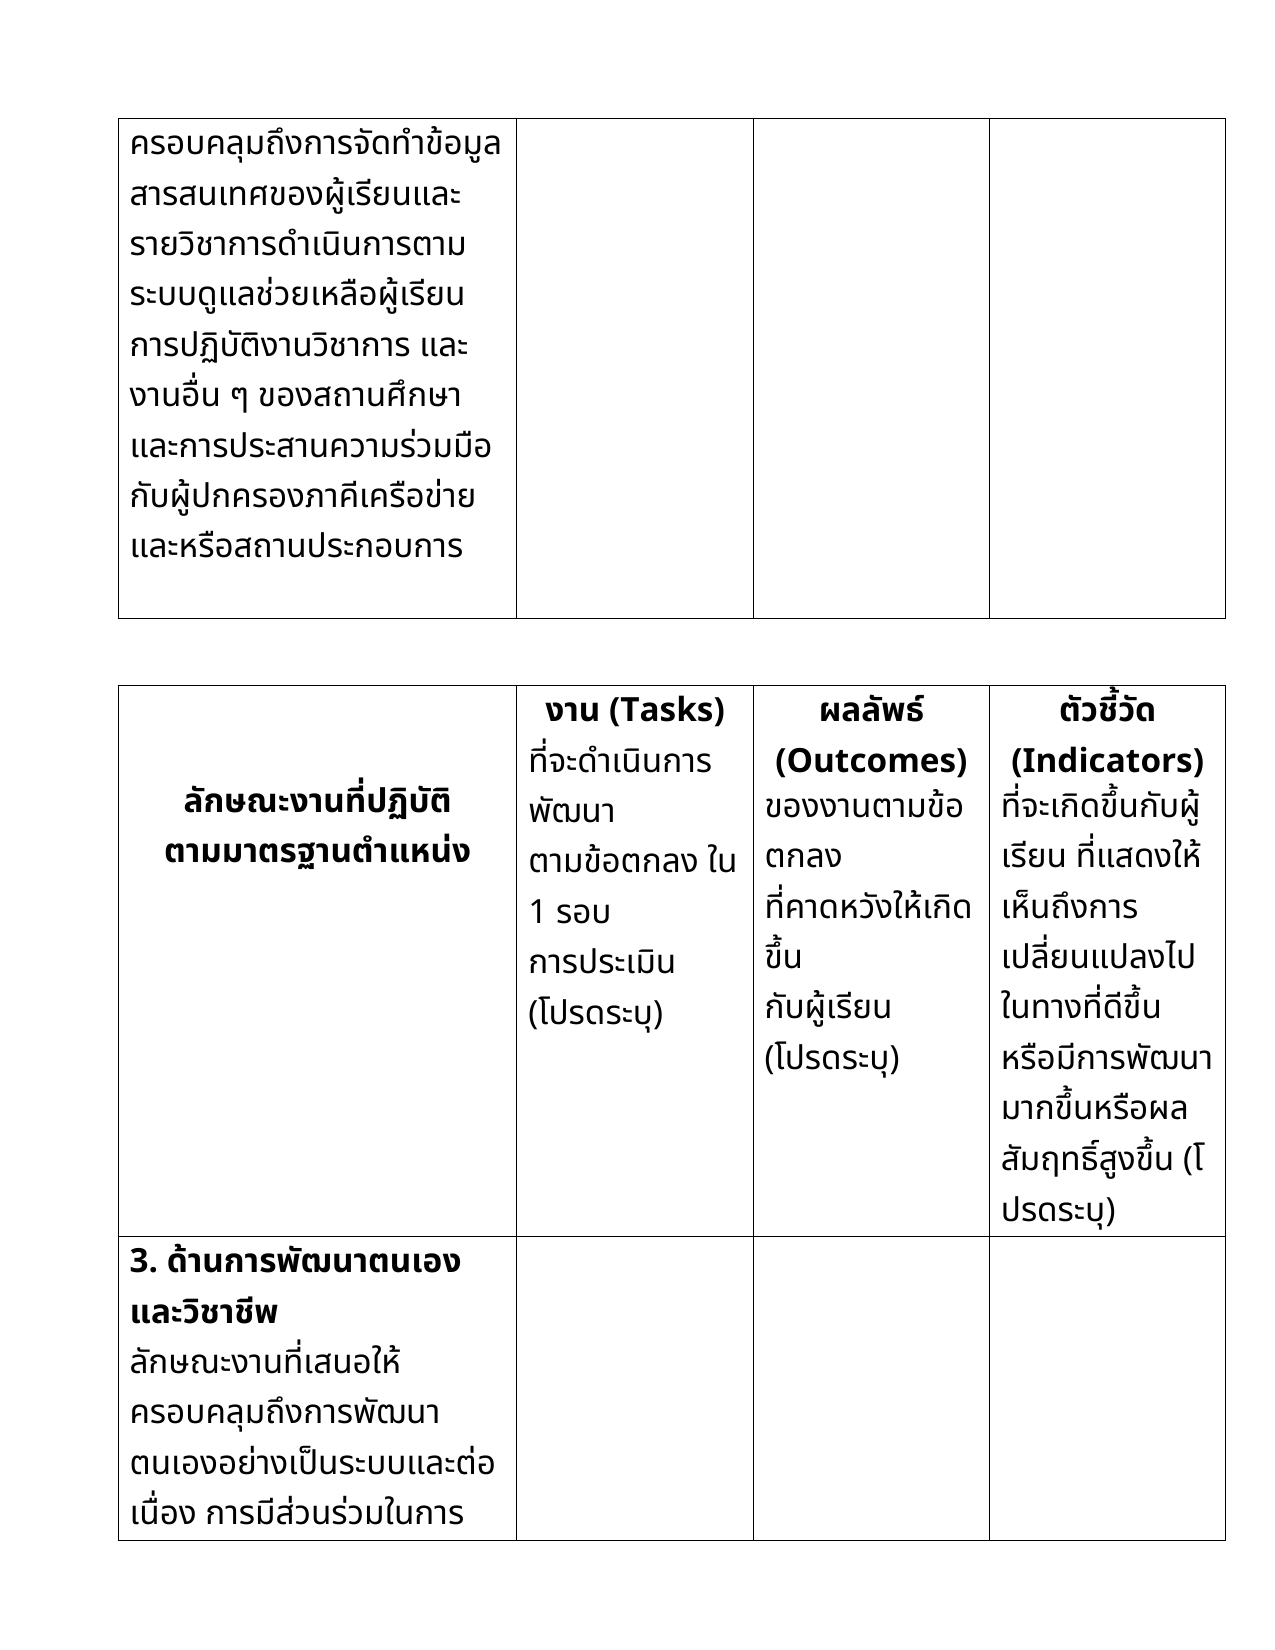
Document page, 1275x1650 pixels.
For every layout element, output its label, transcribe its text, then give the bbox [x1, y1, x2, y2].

table_cell [754, 1237, 989, 1540]
table_header ตัวชี้วัด (Indicators) ที่จะเกิดขึ้นกับผู้เรียน ที่แสดงให้เห็นถึงการเปลี่ยนแปลงไปในทางที่ดีขึ้นหรือมีการพัฒนามากขึ้นหรือผลสัมฤทธิ์สูงขึ้น (โปรดระบุ) [990, 686, 1225, 1236]
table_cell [119, 1237, 516, 1540]
table_header ผลลัพธ์ (Outcomes) ของงานตามข้อตกลง ที่คาดหวังให้เกิดขึ้น กับผู้เรียน (โปรดระบุ) [754, 686, 989, 1236]
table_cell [119, 119, 516, 618]
table_cell [517, 1237, 753, 1540]
table_header งาน (Tasks) ที่จะดำเนินการพัฒนา ตามข้อตกลง ใน 1 รอบ การประเมิน (โปรดระบุ) [517, 686, 753, 1236]
table_cell [517, 119, 753, 618]
table_header ลักษณะงานที่ปฏิบัติ ตามมาตรฐานตำแหน่ง [119, 686, 516, 1236]
table_cell [990, 119, 1225, 618]
table_cell [754, 119, 989, 618]
table_cell [990, 1237, 1225, 1540]
